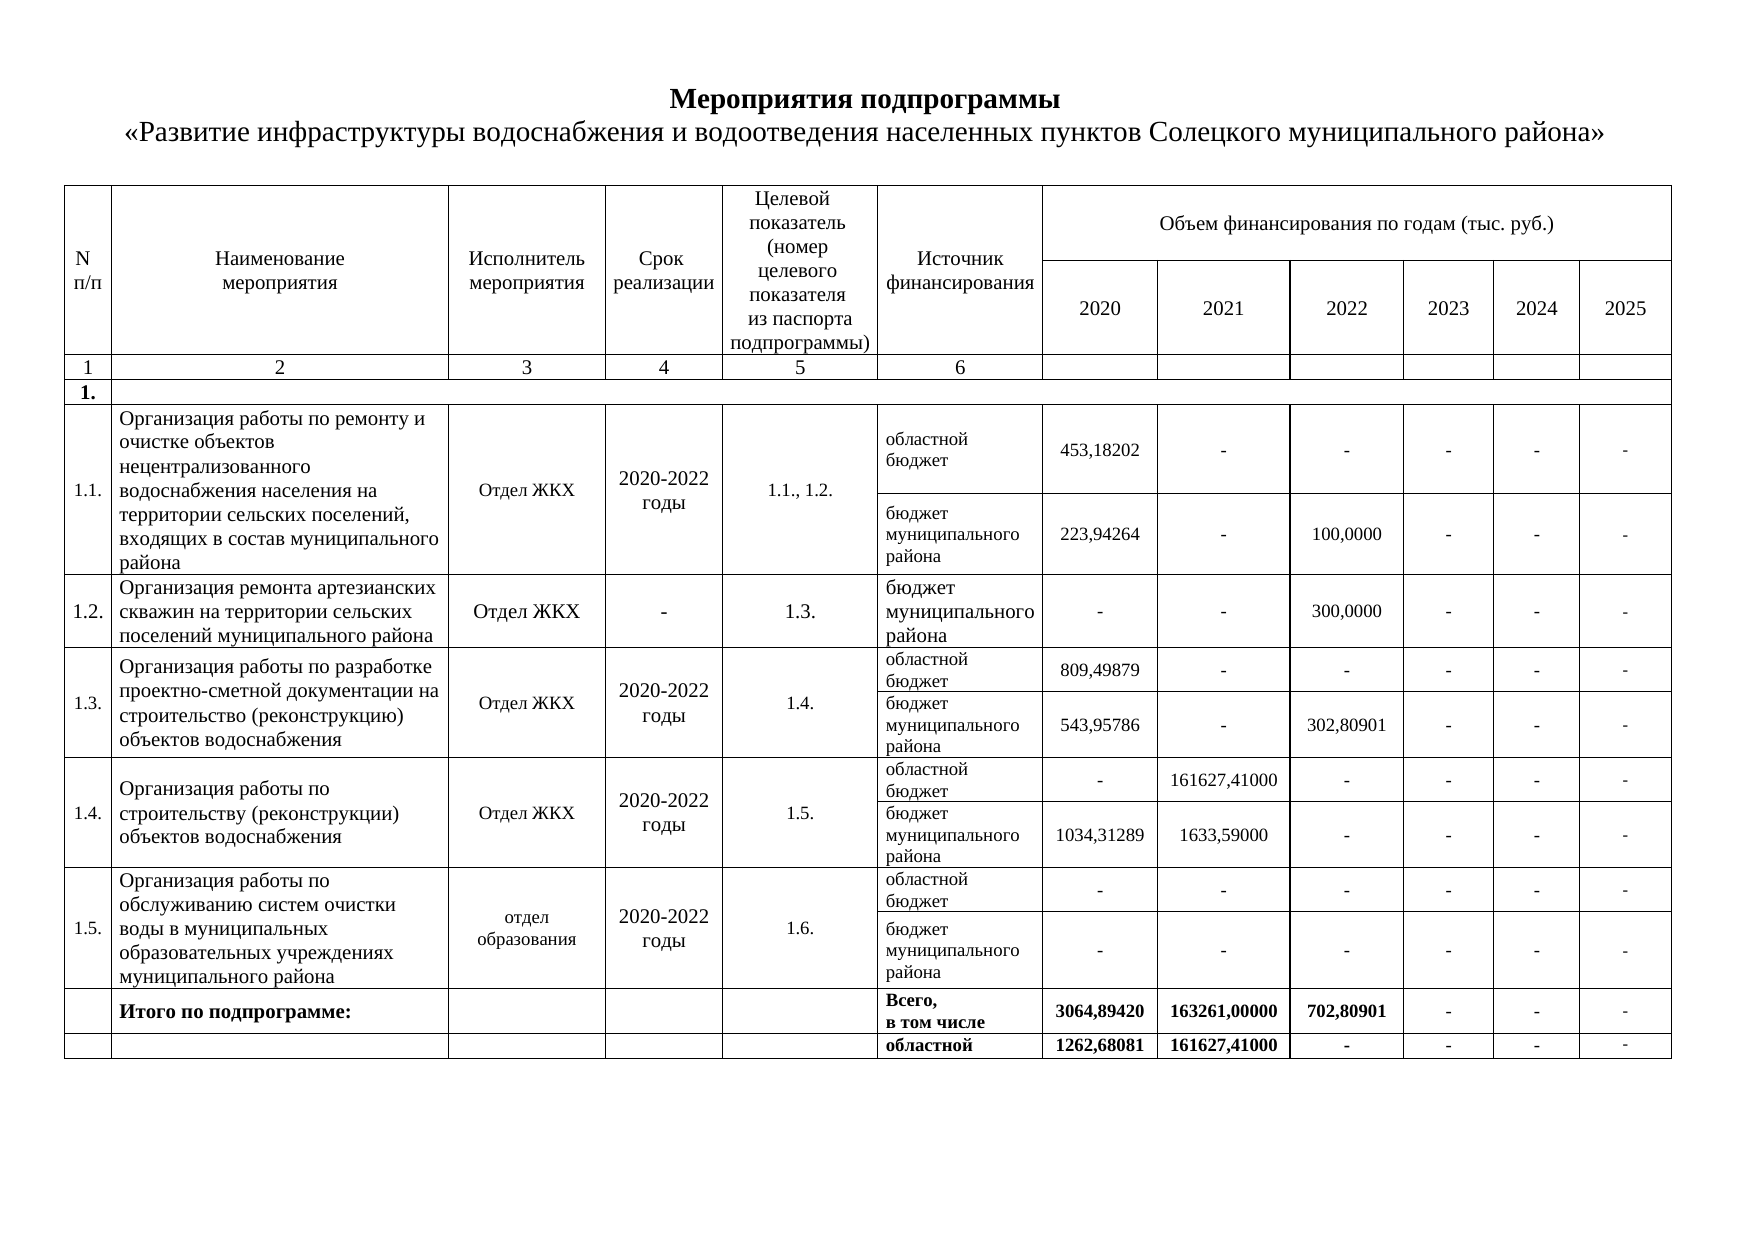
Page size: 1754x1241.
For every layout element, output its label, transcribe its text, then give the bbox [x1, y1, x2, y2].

table_cell 1.6. [723, 868, 877, 988]
table_cell - [1158, 405, 1289, 493]
table_cell - [1404, 758, 1493, 801]
table_header Срок реализации [606, 186, 722, 354]
table_cell - [1494, 802, 1579, 867]
text «Развитие инфраструктуры водоснабжения и водоотведения населенных пунктов Солецкого муниципального района» [94, 114, 1636, 147]
table_cell - [1158, 692, 1289, 757]
table_cell - [1291, 648, 1403, 691]
table_cell [606, 989, 722, 1032]
table_cell 302,80901 [1291, 692, 1403, 757]
table_cell - [1158, 648, 1289, 691]
table_header Источник финансирования [878, 186, 1042, 354]
table_header Наименование мероприятия [112, 186, 448, 354]
table_cell [65, 1034, 111, 1057]
table_header Объем финансирования по годам (тыс. руб.) [1043, 186, 1671, 260]
table_cell 2020 [1043, 261, 1157, 354]
table_cell - [1580, 868, 1671, 911]
table_cell - [1043, 575, 1157, 647]
table_cell 2020-2022 годы [606, 648, 722, 757]
table_cell 4 [606, 355, 722, 379]
table_cell [1158, 355, 1289, 379]
table_cell 2025 [1580, 261, 1671, 354]
table_cell - [1158, 912, 1289, 988]
text Мероприятия подпрограммы [94, 89, 1636, 114]
table_cell - [1404, 1034, 1493, 1057]
table_cell - [1580, 758, 1671, 801]
table_cell 2020-2022 годы [606, 758, 722, 867]
table_cell - [1404, 912, 1493, 988]
table_cell Организация работы по разработке проектно-сметной документации на строительство (реконструкцию) объектов водоснабжения [112, 648, 448, 757]
table_cell 1.3. [723, 575, 877, 647]
table_cell - [1404, 494, 1493, 574]
table_cell [723, 989, 877, 1032]
table_cell - [1580, 575, 1671, 647]
table_cell - [1043, 758, 1157, 801]
table_cell 1.4. [65, 758, 111, 867]
table_cell - [1043, 868, 1157, 911]
table_cell 2 [112, 355, 448, 379]
table_cell [1580, 355, 1671, 379]
table_cell - [1404, 868, 1493, 911]
table_cell отдел образования [449, 868, 605, 988]
table_cell - [1404, 405, 1493, 493]
table_cell 3 [449, 355, 605, 379]
table_cell областной бюджет [878, 405, 1042, 493]
table_cell [723, 1034, 877, 1057]
table_cell Организация работы по ремонту и очистке объектов нецентрализованного водоснабжения населения на территории сельских поселений, входящих в состав муниципального района [112, 405, 448, 574]
table_cell [1404, 355, 1493, 379]
table_cell - [1291, 1034, 1403, 1057]
table_cell - [1158, 868, 1289, 911]
table_cell 5 [723, 355, 877, 379]
table_cell 1034,31289 [1043, 802, 1157, 867]
table_cell - [1494, 912, 1579, 988]
table_cell 161627,41000 [1158, 758, 1289, 801]
table_cell - [1158, 494, 1289, 574]
table_cell - [1494, 1034, 1579, 1057]
table_cell Организация ремонта артезианских скважин на территории сельских поселений муниципального района [112, 575, 448, 647]
table_cell Отдел ЖКХ [449, 648, 605, 757]
table_cell - [1494, 648, 1579, 691]
table_cell 2022 [1291, 261, 1403, 354]
table_cell [112, 1034, 448, 1057]
table_cell 1. [65, 380, 111, 404]
table_cell - [1291, 912, 1403, 988]
table_cell [1043, 355, 1157, 379]
table_cell Организация работы по обслуживанию систем очистки воды в муниципальных образовательных учреждениях муниципального района [112, 868, 448, 988]
table_cell - [1494, 758, 1579, 801]
table_cell 2021 [1158, 261, 1289, 354]
table_header N п/п [65, 186, 111, 354]
table_cell 223,94264 [1043, 494, 1157, 574]
table_cell - [1404, 802, 1493, 867]
table_cell 2020-2022 годы [606, 405, 722, 574]
table_cell [1494, 355, 1579, 379]
table_cell - [1580, 802, 1671, 867]
table_cell - [1580, 494, 1671, 574]
table_cell областной бюджет [878, 758, 1042, 801]
table_cell 2024 [1494, 261, 1579, 354]
table_cell 163261,00000 [1158, 989, 1289, 1032]
table_cell [449, 1034, 605, 1057]
table_cell - [1494, 575, 1579, 647]
table_cell - [1580, 1034, 1671, 1057]
table_cell бюджет муниципального района [878, 575, 1042, 647]
table_cell 300,0000 [1291, 575, 1403, 647]
table_cell 1.3. [65, 648, 111, 757]
table_header Исполнитель мероприятия [449, 186, 605, 354]
table_cell 6 [878, 355, 1042, 379]
table_cell 2020-2022 годы [606, 868, 722, 988]
table_cell 1262,68081 [1043, 1034, 1157, 1057]
table_cell - [1580, 405, 1671, 493]
table_cell - [1494, 692, 1579, 757]
table_cell областной бюджет [878, 868, 1042, 911]
table_cell бюджет муниципального района [878, 494, 1042, 574]
table_cell 1.2. [65, 575, 111, 647]
table_cell [1291, 355, 1403, 379]
table_cell - [1494, 494, 1579, 574]
table_cell - [606, 575, 722, 647]
table_cell - [1043, 912, 1157, 988]
table_cell - [1494, 989, 1579, 1032]
table_cell - [1291, 758, 1403, 801]
table_cell областной бюджет [878, 648, 1042, 691]
table_cell 702,80901 [1291, 989, 1403, 1032]
table_cell - [1404, 989, 1493, 1032]
table_cell - [1404, 575, 1493, 647]
table_cell 1.1. [65, 405, 111, 574]
table_cell 1 [65, 355, 111, 379]
table_cell - [1291, 802, 1403, 867]
table_cell - [1494, 868, 1579, 911]
table_cell бюджет муниципального района [878, 692, 1042, 757]
table_cell - [1580, 648, 1671, 691]
table_cell бюджет муниципального района [878, 802, 1042, 867]
table_cell - [1580, 692, 1671, 757]
table_cell бюджет муниципального района [878, 912, 1042, 988]
table_cell - [1494, 405, 1579, 493]
table_cell Отдел ЖКХ [449, 405, 605, 574]
table_cell [606, 1034, 722, 1057]
table_cell - [1580, 989, 1671, 1032]
table_cell областной бюджет [878, 1034, 1042, 1057]
table_cell 1.1., 1.2. [723, 405, 877, 574]
table_cell 809,49879 [1043, 648, 1157, 691]
table_header Целевой показатель (номер целевого показателя из паспорта подпрограммы) [723, 186, 877, 354]
table_cell Итого по подпрограмме: [112, 989, 448, 1032]
table_cell 161627,41000 [1158, 1034, 1289, 1057]
table_cell 1.5. [723, 758, 877, 867]
table_cell 100,0000 [1291, 494, 1403, 574]
table_cell 543,95786 [1043, 692, 1157, 757]
table_cell - [1404, 692, 1493, 757]
table_cell - [1580, 912, 1671, 988]
table_cell - [1404, 648, 1493, 691]
table_cell - [1158, 575, 1289, 647]
table_cell Организация работы по строительству (реконструкции) объектов водоснабжения [112, 758, 448, 867]
table_cell Всего, в том числе [878, 989, 1042, 1032]
table_cell [65, 989, 111, 1032]
table_cell Отдел ЖКХ [449, 575, 605, 647]
table_cell 1.5. [65, 868, 111, 988]
table_cell 1633,59000 [1158, 802, 1289, 867]
table_cell [112, 380, 1671, 404]
table_cell - [1291, 868, 1403, 911]
table_cell Отдел ЖКХ [449, 758, 605, 867]
table_cell 3064,89420 [1043, 989, 1157, 1032]
table_cell 453,18202 [1043, 405, 1157, 493]
table_cell [449, 989, 605, 1032]
table_cell 1.4. [723, 648, 877, 757]
table_cell - [1291, 405, 1403, 493]
table_cell 2023 [1404, 261, 1493, 354]
